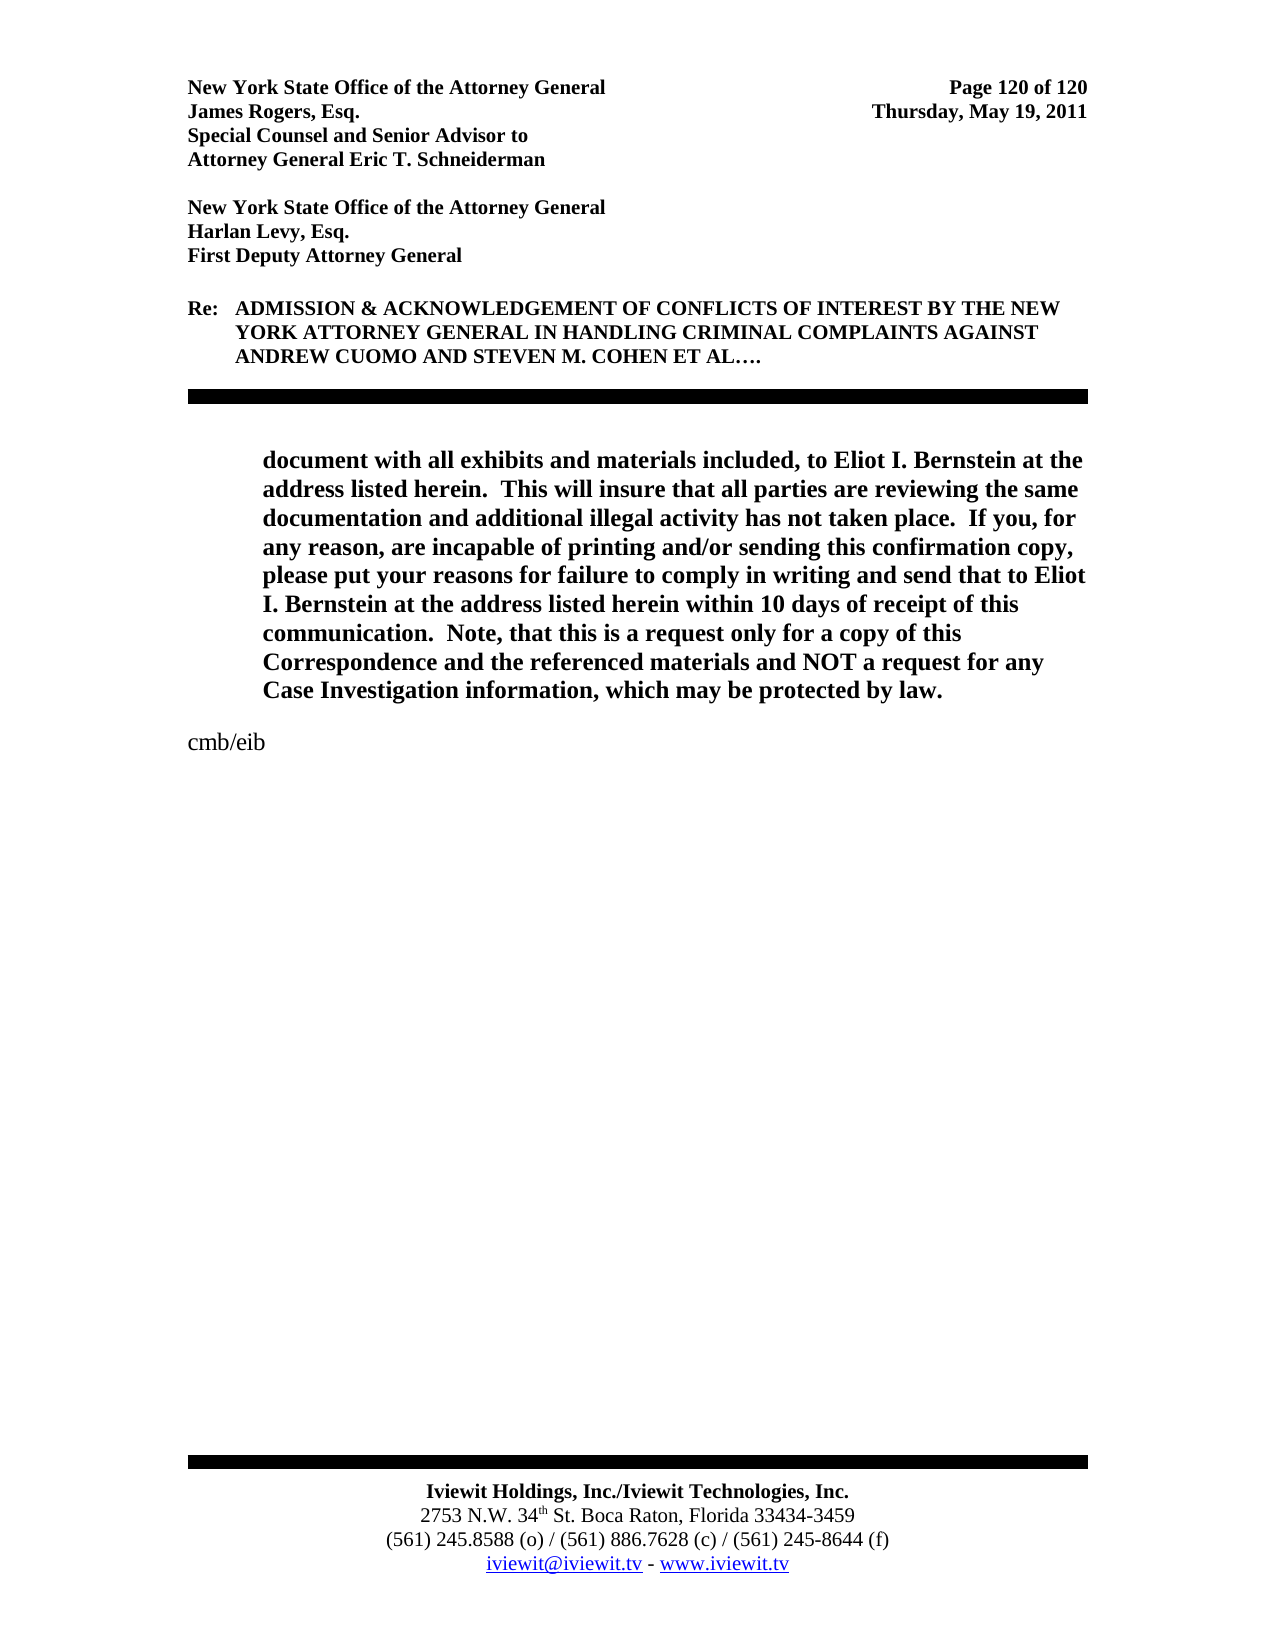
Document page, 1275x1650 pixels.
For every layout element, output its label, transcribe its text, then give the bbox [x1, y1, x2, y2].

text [262, 445, 1087, 704]
text cmb/eib [187, 727, 1087, 756]
